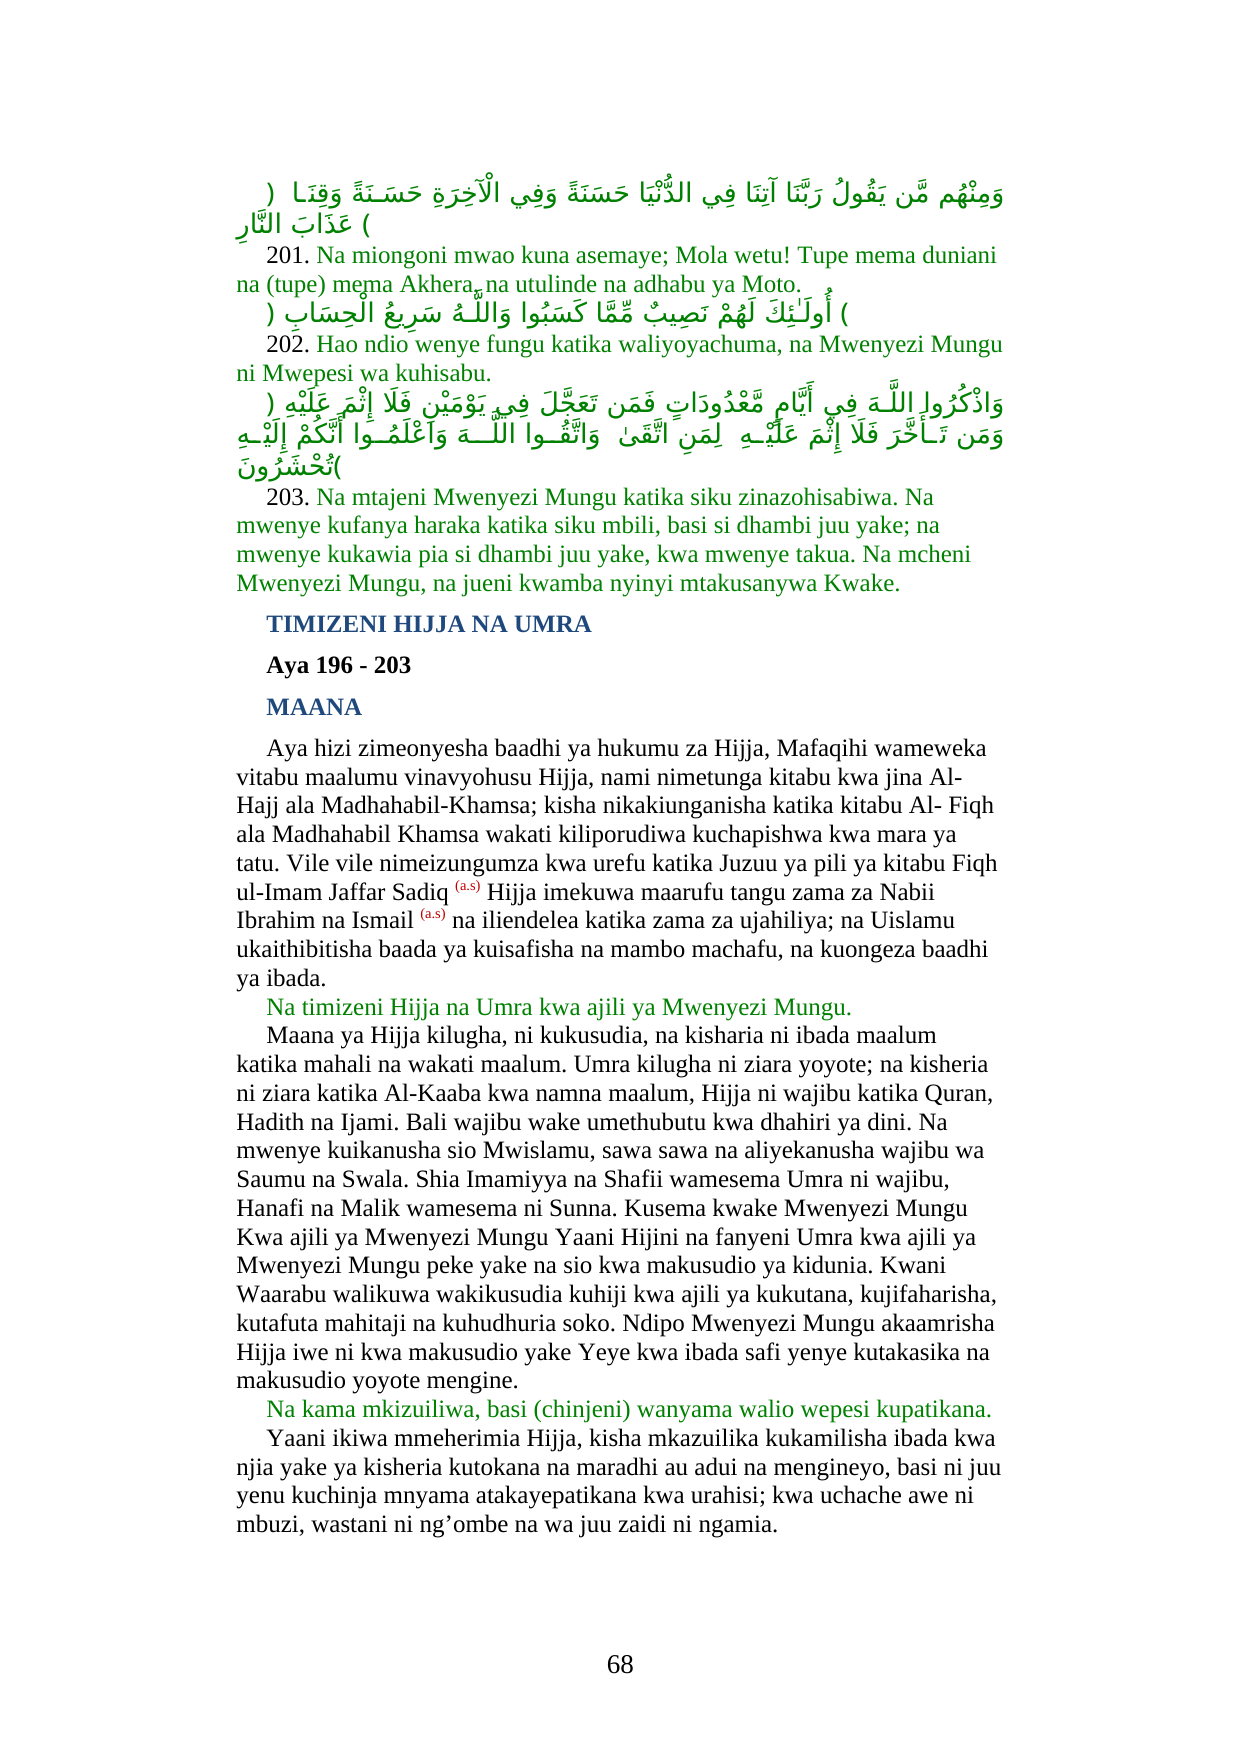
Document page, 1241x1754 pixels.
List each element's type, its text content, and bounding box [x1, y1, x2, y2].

text 201. Na miongoni mwao kuna asemaye; Mola wetu! Tupe mema duniani na (tupe) mema Akhera, na utulinde na adhabu ya Moto. [236, 240, 1004, 298]
text Aya 196 - 203 [236, 650, 1004, 679]
text 203. Na mtajeni Mwenyezi Mungu katika siku zinazohisabiwa. Na mwenye kufanya haraka katika siku mbili, basi si dhambi juu yake; na mwenye kukawia pia si dhambi juu yake, kwa mwenye takua. Na mcheni Mwenyezi Mungu, na jueni kwamba nyinyi mtakusanywa Kwake. [236, 482, 1004, 597]
text Aya hizi zimeonyesha baadhi ya hukumu za Hijja, Mafaqihi wameweka vitabu maalumu vinavyohusu Hijja, nami nimetunga kitabu kwa jina Al- Hajj ala Madhahabil-Khamsa; kisha nikakiunganisha katika kitabu Al- Fiqh ala Madhahabil Khamsa wakati kiliporudiwa kuchapishwa kwa mara ya tatu. Vile vile nimeizungumza kwa urefu katika Juzuu ya pili ya kitabu Fiqh ul-Imam Jaffar Sadiq (a.s) Hijja imekuwa maarufu tangu zama za Nabii Ibrahim na Ismail (a.s) na iliendelea katika zama za ujahiliya; na Uislamu ukaithibitisha baada ya kuisafisha na mambo machafu, na kuongeza baadhi ya ibada. [236, 733, 1004, 992]
text Yaani ikiwa mmeherimia Hijja, kisha mkazuilika kukamilisha ibada kwa njia yake ya kisheria kutokana na maradhi au adui na mengineyo, basi ni juu yenu kuchinja mnyama atakayepatikana kwa urahisi; kwa uchache awe ni mbuzi, wastani ni ng’ombe na wa juu zaidi ni ngamia. [236, 1423, 1004, 1538]
text 202. Hao ndio wenye fungu katika waliyoyachuma, na Mwenyezi Mungu ni Mwepesi wa kuhisabu. [236, 329, 1004, 387]
text ﴿ وَاذْكُرُوا اللَّـهَ فِي أَيَّامٍ مَّعْدُودَاتٍ فَمَن تَعَجَّلَ فِي يَوْمَيْنِ فَلَا إِثْمَ عَلَيْهِ وَمَن تَأَخَّرَ فَلَا إِثْمَ عَلَيْهِ لِمَنِ اتَّقَىٰ وَاتَّقُوا اللَّـهَ وَاعْلَمُوا أَنَّكُمْ إِلَيْهِ تُحْشَرُونَ﴾ [236, 387, 1004, 482]
text Maana ya Hijja kilugha, ni kukusudia, na kisharia ni ibada maalum katika mahali na wakati maalum. Umra kilugha ni ziara yoyote; na kisheria ni ziara katika Al-Kaaba kwa namna maalum, Hijja ni wajibu katika Quran, Hadith na Ijami. Bali wajibu wake umethubutu kwa dhahiri ya dini. Na mwenye kuikanusha sio Mwislamu, sawa sawa na aliyekanusha wajibu wa Saumu na Swala. Shia Imamiyya na Shafii wamesema Umra ni wajibu, Hanafi na Malik wamesema ni Sunna. Kusema kwake Mwenyezi Mungu Kwa ajili ya Mwenyezi Mungu Yaani Hijini na fanyeni Umra kwa ajili ya Mwenyezi Mungu peke yake na sio kwa makusudio ya kidunia. Kwani Waarabu walikuwa wakikusudia kuhiji kwa ajili ya kukutana, kujifaharisha, kutafuta mahitaji na kuhudhuria soko. Ndipo Mwenyezi Mungu akaamrisha Hijja iwe ni kwa makusudio yake Yeye kwa ibada safi yenye kutakasika na makusudio yoyote mengine. [236, 1020, 1004, 1394]
subtitle MAANA [236, 692, 1004, 720]
subtitle TIMIZENI HIJJA NA UMRA [236, 609, 1004, 638]
text Na kama mkizuiliwa, basi (chinjeni) wanyama walio wepesi kupatikana. [236, 1394, 1004, 1423]
text ﴿ أُولَـٰئِكَ لَهُمْ نَصِيبٌ مِّمَّا كَسَبُوا وَاللَّـهُ سَرِيعُ الْحِسَابِ ﴾ [236, 298, 1004, 329]
text ﴿ وَمِنْهُم مَّن يَقُولُ رَبَّنَا آتِنَا فِي الدُّنْيَا حَسَنَةً وَفِي الْآخِرَةِ حَسَنَةً وَقِنَا عَذَابَ النَّارِ ﴾ [236, 177, 1004, 240]
text Na timizeni Hijja na Umra kwa ajili ya Mwenyezi Mungu. [236, 992, 1004, 1020]
